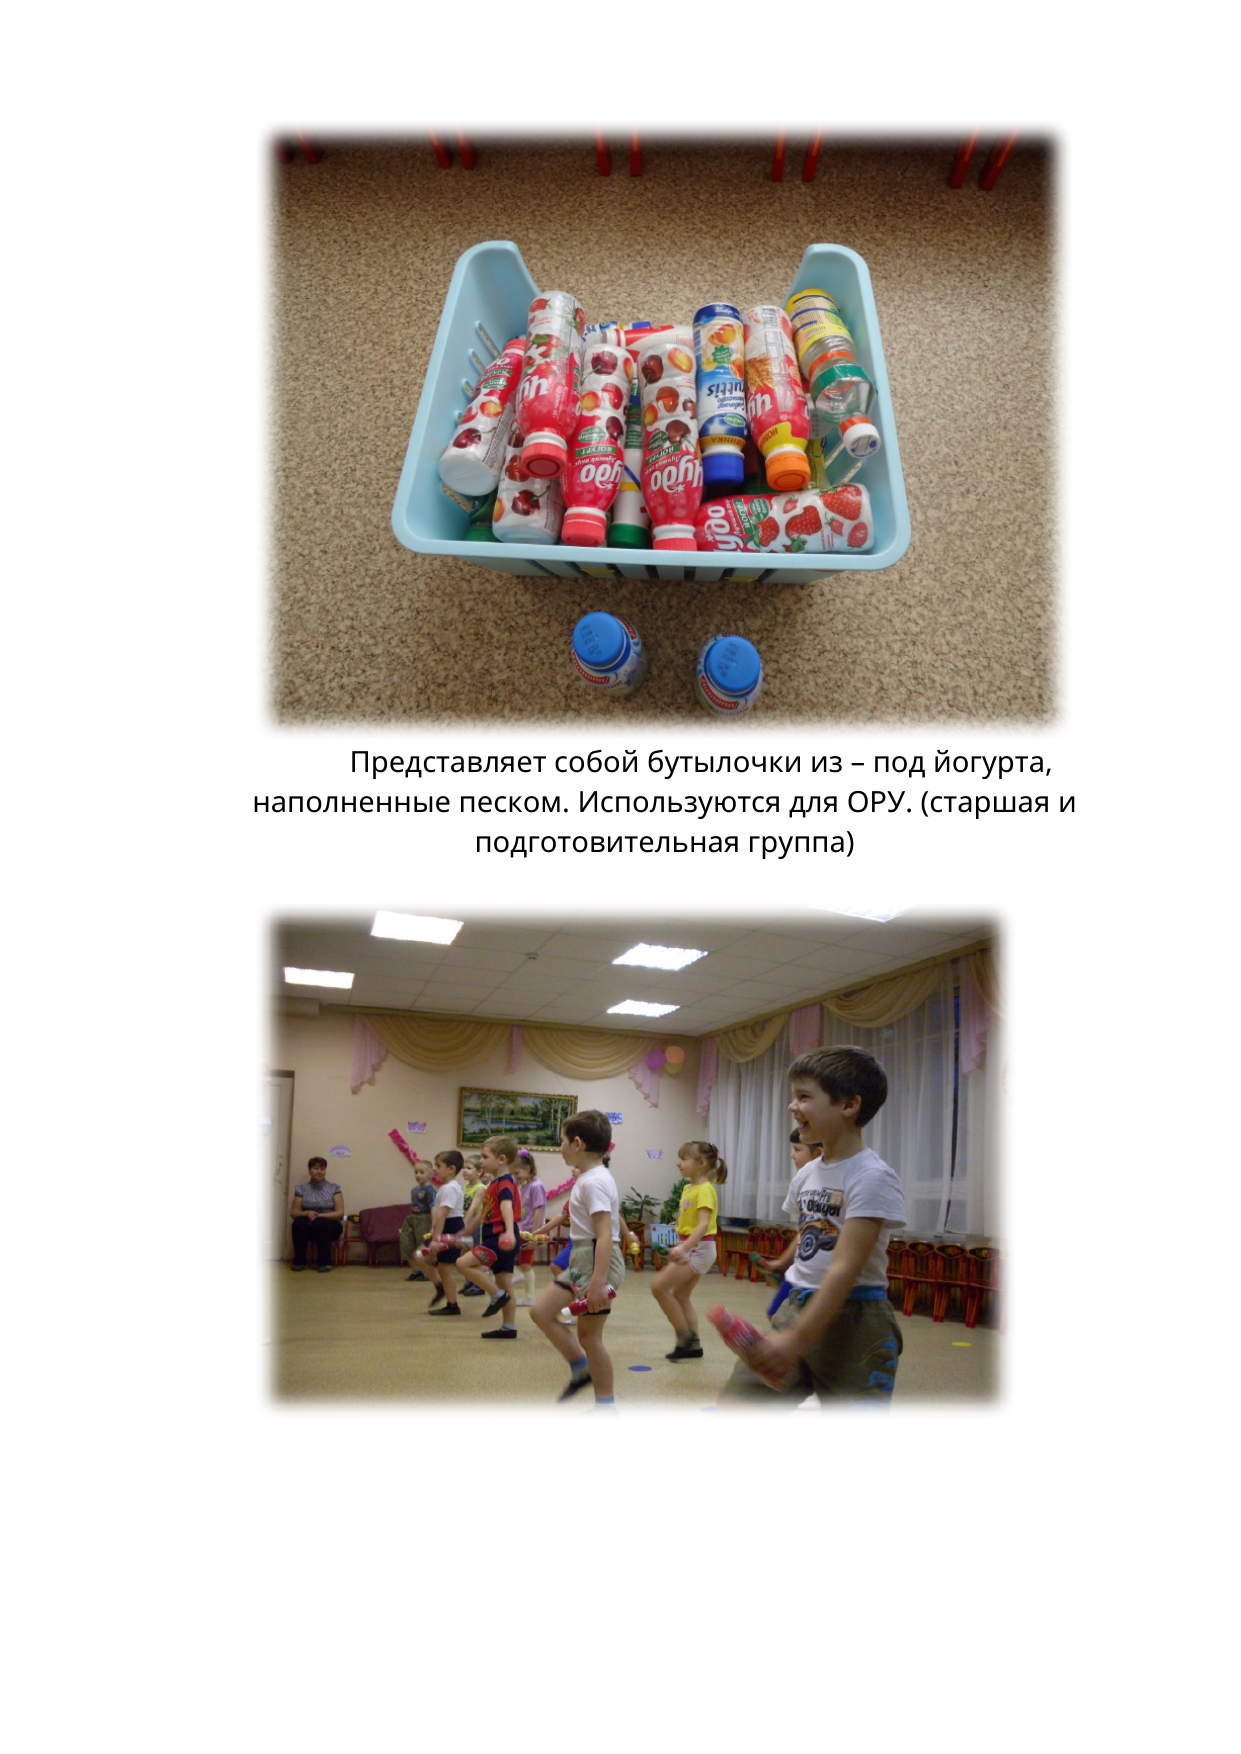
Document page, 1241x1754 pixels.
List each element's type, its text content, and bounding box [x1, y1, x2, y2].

picture [283, 929, 988, 1392]
picture [284, 148, 1044, 712]
text Представляет собой бутылочки из – под йогурта, наполненные песком. Используются для ОРУ. (старшая и подготовительная группа) [177, 742, 1152, 861]
